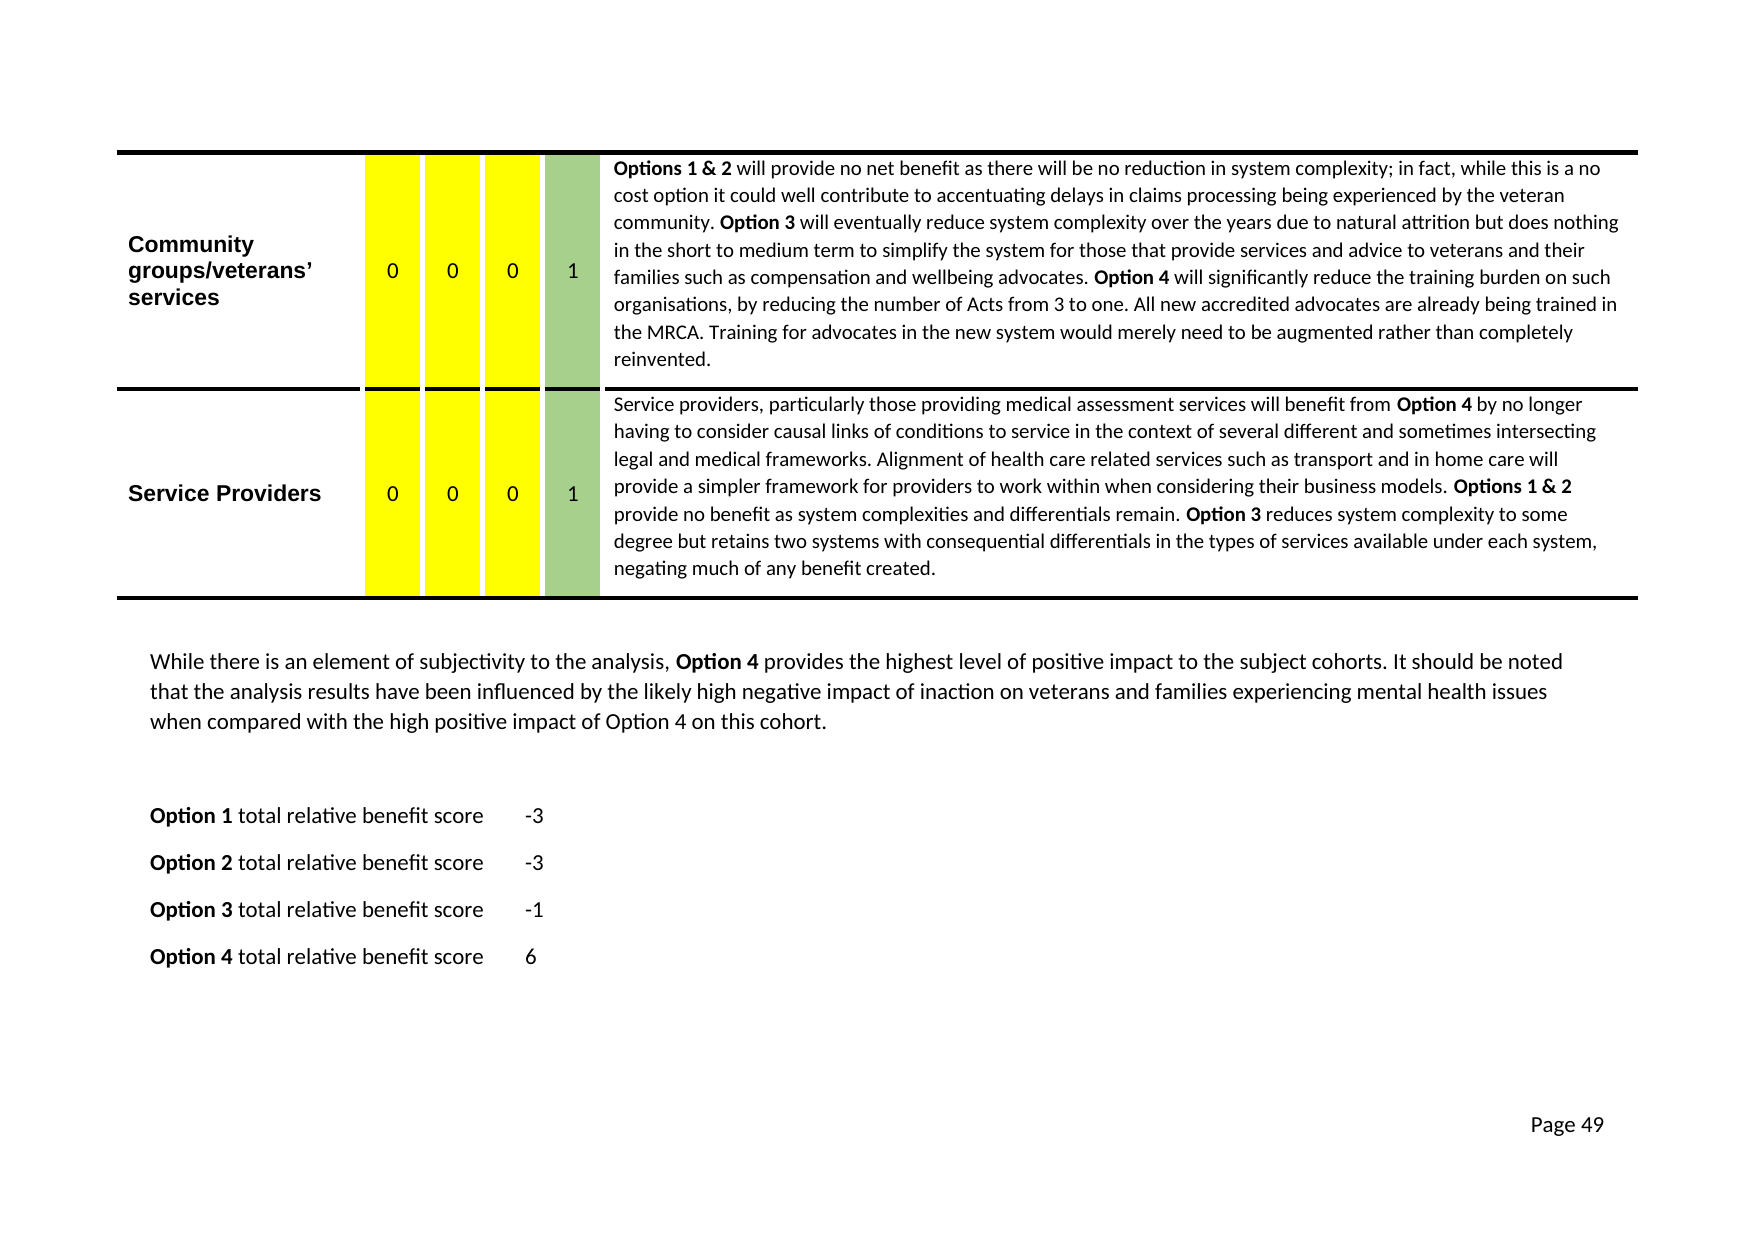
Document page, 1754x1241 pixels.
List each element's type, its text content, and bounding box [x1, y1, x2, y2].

table_cell 0 [365, 391, 420, 596]
table_cell 0 [485, 155, 540, 386]
table_cell 0 [425, 155, 480, 386]
table_cell 1 [545, 155, 600, 386]
table_cell Options 1 & 2 will provide no net benefit as there will be no reduction in system complexity; in fact, while this is a no cost option it could well contribute to accentuating delays in claims processing being experienced by the veteran community. Option 3 will eventually reduce system complexity over the years due to natural attrition but does nothing in the short to medium term to simplify the system for those that provide services and advice to veterans and their families such as compensation and wellbeing advocates. Option 4 will significantly reduce the training burden on such organisations, by reducing the number of Acts from 3 to one. All new accredited advocates are already being trained in the MRCA. Training for advocates in the new system would merely need to be augmented rather than completely reinvented. [605, 155, 1637, 386]
text Option 3 total relative benefit score -1 [150, 895, 1604, 923]
table_cell 0 [485, 391, 540, 596]
table_cell 1 [545, 391, 600, 596]
table_cell 0 [365, 155, 420, 386]
table_cell Service Providers [117, 391, 360, 596]
text Option 1 total relative benefit score -3 [150, 801, 1604, 829]
table_cell Service providers, particularly those providing medical assessment services will benefit from Option 4 by no longer having to consider causal links of conditions to service in the context of several different and sometimes intersecting legal and medical frameworks. Alignment of health care related services such as transport and in home care will provide a simpler framework for providers to work within when considering their business models. Options 1 & 2 provide no benefit as system complexities and differentials remain. Option 3 reduces system complexity to some degree but retains two systems with consequential differentials in the types of services available under each system, negating much of any benefit created. [605, 391, 1637, 596]
table_cell Community groups/veterans’ services [117, 155, 360, 386]
table_cell 0 [425, 391, 480, 596]
text Option 4 total relative benefit score 6 [150, 942, 1604, 970]
text While there is an element of subjectivity to the analysis, Option 4 provides the highest level of positive impact to the subject cohorts. It should be noted that the analysis results have been influenced by the likely high negative impact of inaction on veterans and families experiencing mental health issues when compared with the high positive impact of Option 4 on this cohort. [150, 647, 1604, 736]
text Option 2 total relative benefit score -3 [150, 848, 1604, 876]
